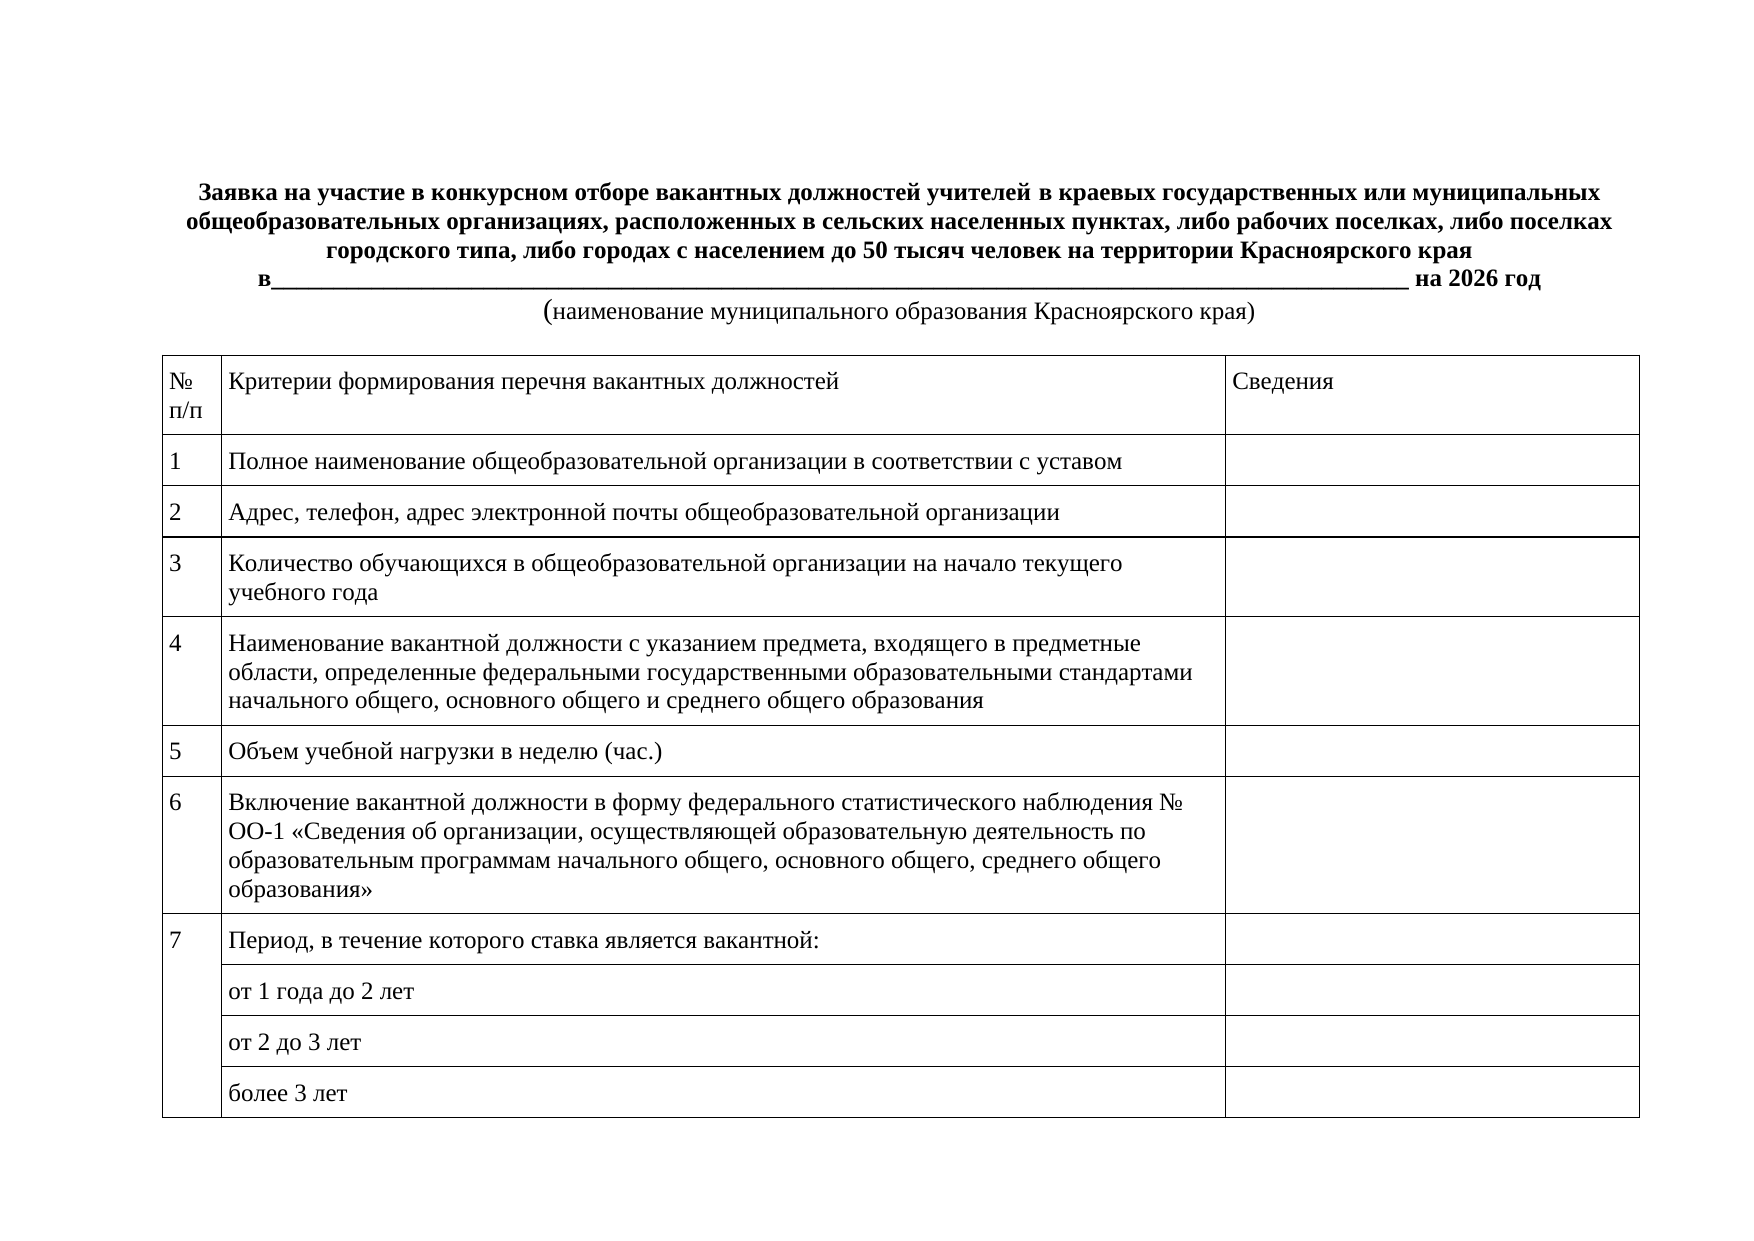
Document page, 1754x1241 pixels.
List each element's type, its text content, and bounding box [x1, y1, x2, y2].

table_cell [1226, 777, 1639, 913]
table_cell 6 [163, 777, 221, 913]
table_header Критерии формирования перечня вакантных должностей [222, 356, 1225, 434]
table_cell более 3 лет [222, 1067, 1225, 1117]
table_cell [1226, 538, 1639, 616]
table_cell от 2 до 3 лет [222, 1016, 1225, 1066]
text в___________________________________________________________________________________________ на 2026 год [162, 263, 1636, 292]
table_cell от 1 года до 2 лет [222, 965, 1225, 1015]
table_header Сведения [1226, 356, 1639, 434]
table_cell [1226, 486, 1639, 536]
table_cell 4 [163, 617, 221, 725]
table_header № п/п [163, 356, 221, 434]
table_cell Количество обучающихся в общеобразовательной организации на начало текущего учебного года [222, 538, 1225, 616]
table_cell Объем учебной нагрузки в неделю (час.) [222, 726, 1225, 776]
table_cell 7 [163, 914, 221, 1117]
table_cell Включение вакантной должности в форму федерального статистического наблюдения № ОО-1 «Сведения об организации, осуществляющей образовательную деятельность по образовательным программам начального общего, основного общего, среднего общего образования» [222, 777, 1225, 913]
table_cell [1226, 435, 1639, 485]
table_cell 5 [163, 726, 221, 776]
table_cell [1226, 914, 1639, 964]
table_cell 2 [163, 486, 221, 536]
table_cell Полное наименование общеобразовательной организации в соответствии с уставом [222, 435, 1225, 485]
table_cell [1226, 617, 1639, 725]
text Заявка на участие в конкурсном отборе вакантных должностей учителей в краевых государственных или муниципальных общеобразовательных организациях, расположенных в сельских населенных пунктах, либо рабочих поселках, либо поселках городского типа, либо городах с населением до 50 тысяч человек на территории Красноярского края [162, 177, 1636, 263]
table_cell Адрес, телефон, адрес электронной почты общеобразовательной организации [222, 486, 1225, 536]
table_cell 1 [163, 435, 221, 485]
table_cell [1226, 965, 1639, 1015]
table_cell [1226, 726, 1639, 776]
table_cell Период, в течение которого ставка является вакантной: [222, 914, 1225, 964]
table_cell [1226, 1067, 1639, 1117]
table_cell 3 [163, 538, 221, 616]
table_cell Наименование вакантной должности с указанием предмета, входящего в предметные области, определенные федеральными государственными образовательными стандартами начального общего, основного общего и среднего общего образования [222, 617, 1225, 725]
text (наименование муниципального образования Красноярского края) [162, 292, 1636, 326]
table_cell [1226, 1016, 1639, 1066]
